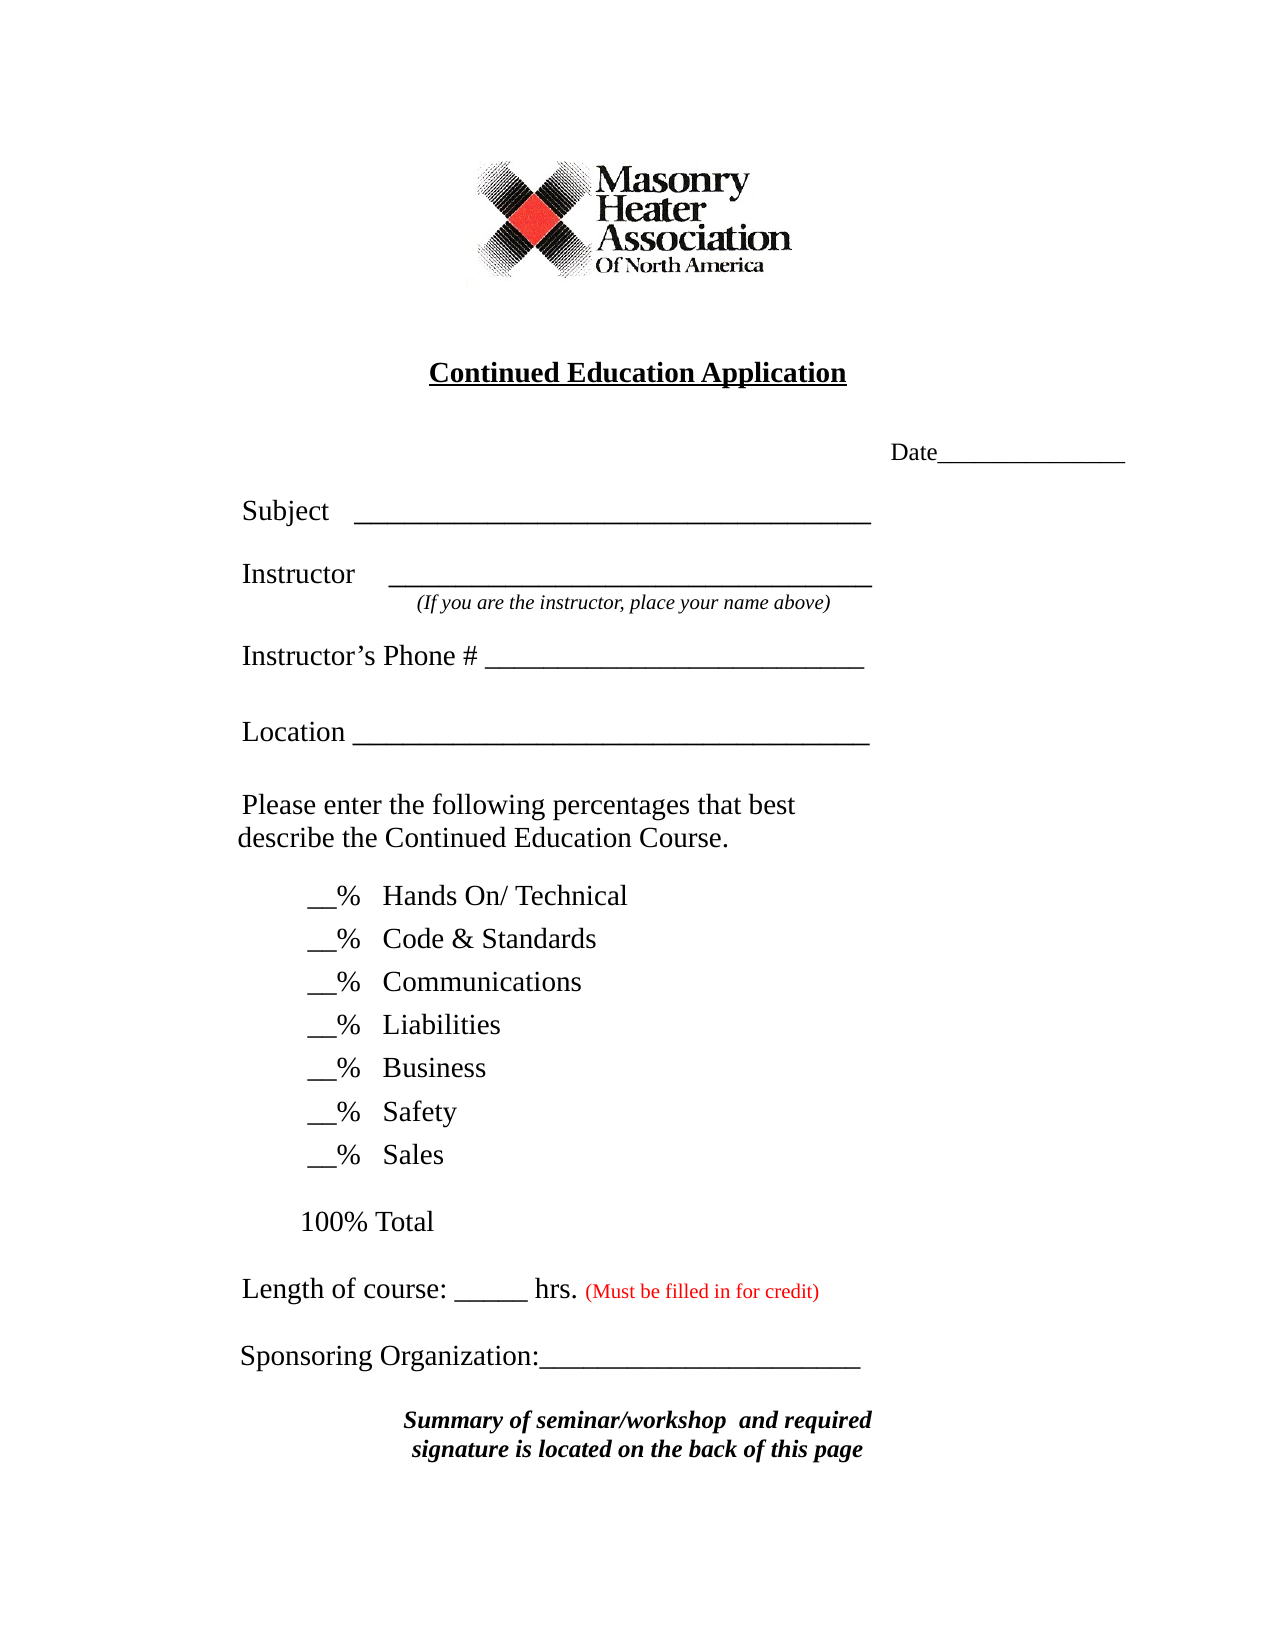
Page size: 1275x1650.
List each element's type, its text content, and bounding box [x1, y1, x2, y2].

text Summary of seminar/workshop and required [150, 1405, 1125, 1434]
text __% Hands On/ Technical [150, 878, 1125, 912]
text __% Business [150, 1051, 1125, 1084]
text Date_______________ [150, 437, 1125, 466]
text Length of course: _____ hrs. (Must be filled in for credit) [150, 1271, 1125, 1304]
text Location _______________________________ [150, 710, 1125, 749]
text Please enter the following percentages that best [150, 787, 1125, 821]
text Sponsoring Organization:______________________ [150, 1338, 1125, 1372]
text Instructor _____________________________ [150, 552, 1125, 590]
text 100% Total [150, 1204, 1125, 1237]
text __% Sales [150, 1137, 1125, 1170]
text (If you are the instructor, place your name above) [150, 590, 1125, 614]
text __% Liabilities [150, 1007, 1125, 1041]
text Subject _______________________________ [150, 489, 1125, 528]
text signature is located on the back of this page [150, 1434, 1125, 1463]
text __% Communications [150, 964, 1125, 998]
text Continued Education Application [150, 355, 1125, 389]
text describe the Continued Education Course. [150, 821, 1125, 854]
picture [466, 150, 809, 288]
text Instructor’s Phone # __________________________ [150, 638, 1125, 672]
text __% Safety [150, 1094, 1125, 1127]
text __% Code & Standards [150, 921, 1125, 955]
